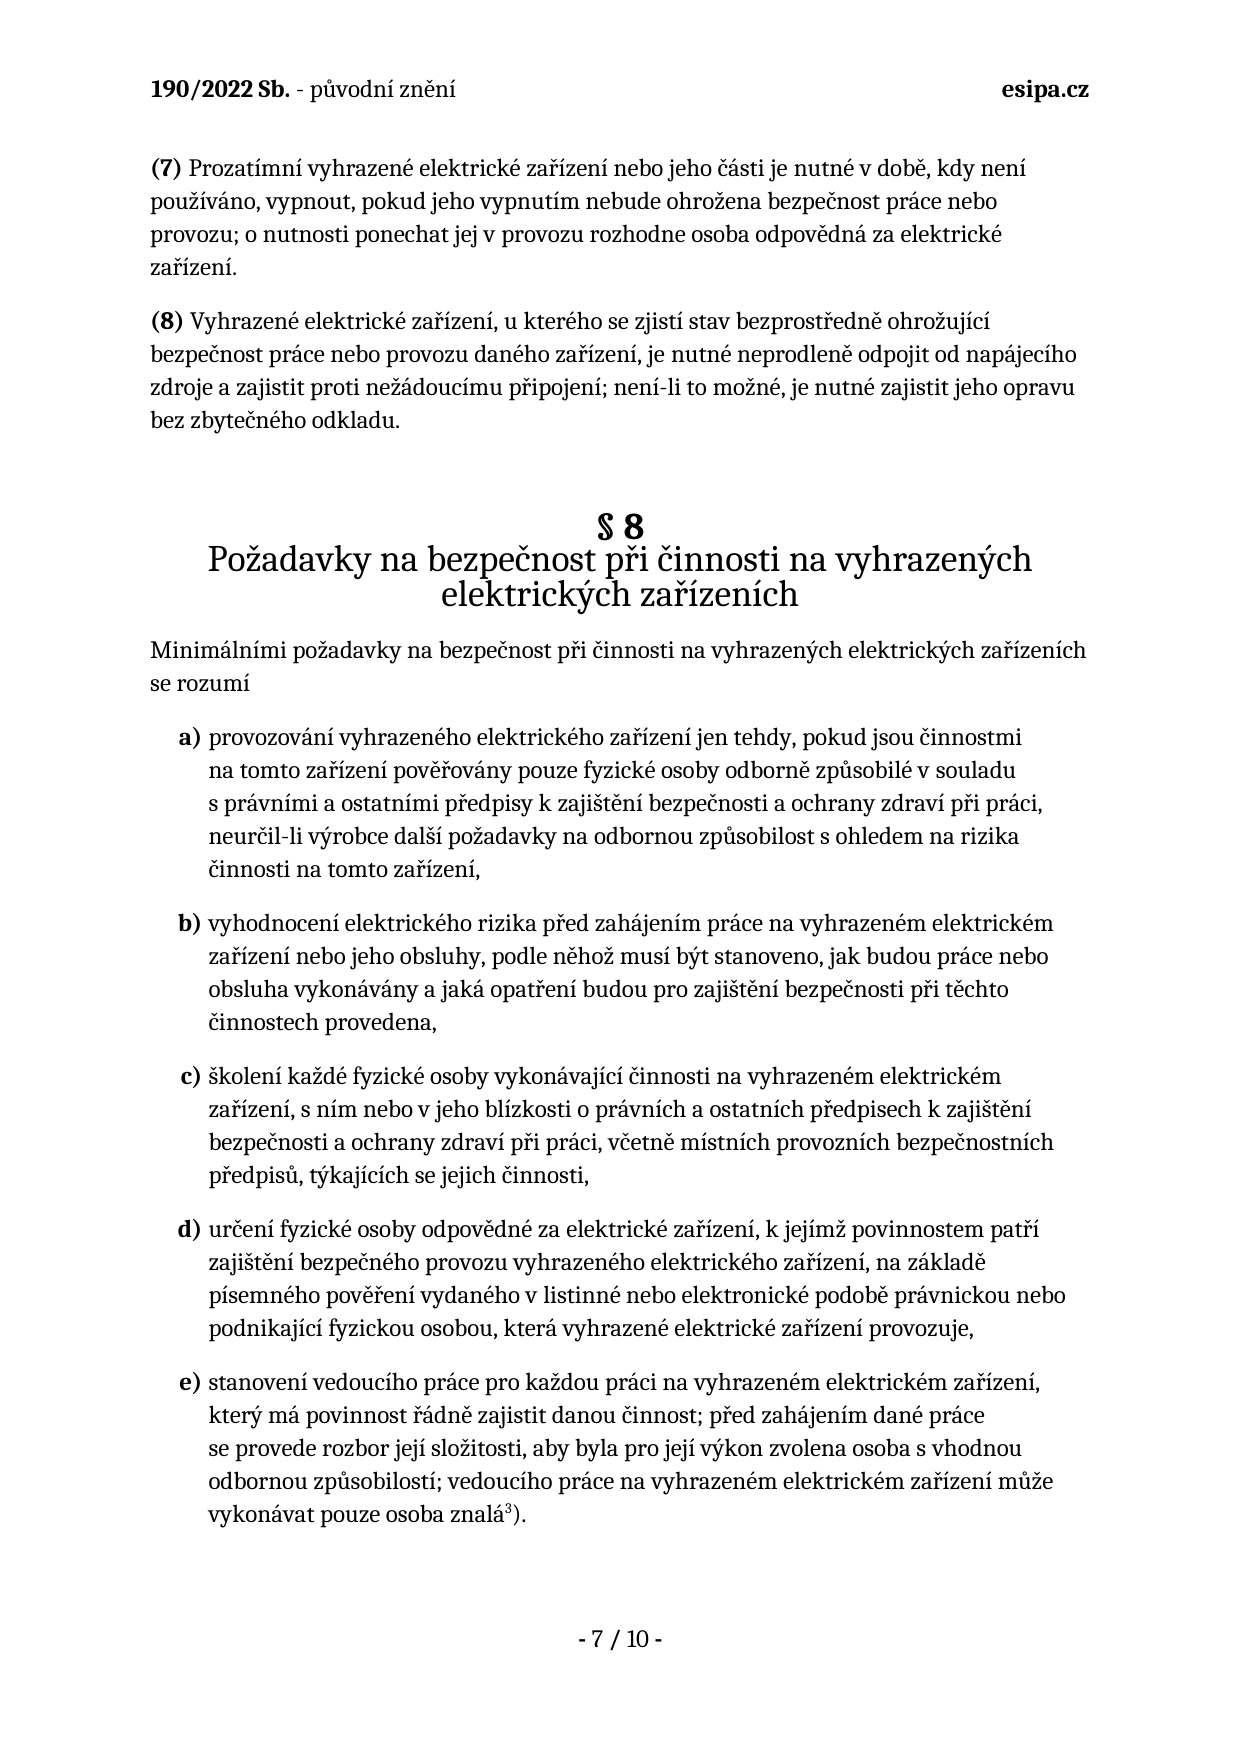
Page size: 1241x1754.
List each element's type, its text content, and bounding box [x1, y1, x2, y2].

text Minimálními požadavky na bezpečnost při činnosti na vyhrazených elektrických zařízeních se rozumí [150, 636, 1090, 698]
text b) vyhodnocení elektrického rizika před zahájením práce na vyhrazeném elektrickém zařízení nebo jeho obsluhy, podle něhož musí být stanoveno, jak budou práce nebo obsluha vykonávány a jaká opatření budou pro zajištění bezpečnosti při těchto činnostech provedena, [150, 909, 1090, 1037]
text e) stanovení vedoucího práce pro každou práci na vyhrazeném elektrickém zařízení, který má povinnost řádně zajistit danou činnost; před zahájením dané práce se provede rozbor její složitosti, aby byla pro její výkon zvolena osoba s vhodnou odbornou způsobilostí; vedoucího práce na vyhrazeném elektrickém zařízení může vykonávat pouze osoba znalá3). [150, 1368, 1090, 1529]
text (8) Vyhrazené elektrické zařízení, u kterého se zjistí stav bezprostředně ohrožující bezpečnost práce nebo provozu daného zařízení, je nutné neprodleně odpojit od napájecího zdroje a zajistit proti nežádoucímu připojení; není-li to možné, je nutné zajistit jeho opravu bez zbytečného odkladu. [150, 307, 1090, 435]
text (7) Prozatímní vyhrazené elektrické zařízení nebo jeho části je nutné v době, kdy není používáno, vypnout, pokud jeho vypnutím nebude ohrožena bezpečnost práce nebo provozu; o nutnosti ponechat jej v provozu rozhodne osoba odpovědná za elektrické zařízení. [150, 154, 1090, 282]
subtitle § 8 - Požadavky na bezpečnost při činnosti na vyhrazených elektrických zařízeních [150, 512, 1090, 616]
text a) provozování vyhrazeného elektrického zařízení jen tehdy, pokud jsou činnostmi na tomto zařízení pověřovány pouze fyzické osoby odborně způsobilé v souladu s právními a ostatními předpisy k zajištění bezpečnosti a ochrany zdraví při práci, neurčil-li výrobce další požadavky na odbornou způsobilost s ohledem na rizika činnosti na tomto zařízení, [150, 723, 1090, 884]
text d) určení fyzické osoby odpovědné za elektrické zařízení, k jejímž povinnostem patří zajištění bezpečného provozu vyhrazeného elektrického zařízení, na základě písemného pověření vydaného v listinné nebo elektronické podobě právnickou nebo podnikající fyzickou osobou, která vyhrazené elektrické zařízení provozuje, [150, 1215, 1090, 1343]
text c) školení každé fyzické osoby vykonávající činnosti na vyhrazeném elektrickém zařízení, s ním nebo v jeho blízkosti o právních a ostatních předpisech k zajištění bezpečnosti a ochrany zdraví při práci, včetně místních provozních bezpečnostních předpisů, týkajících se jejich činnosti, [150, 1062, 1090, 1190]
